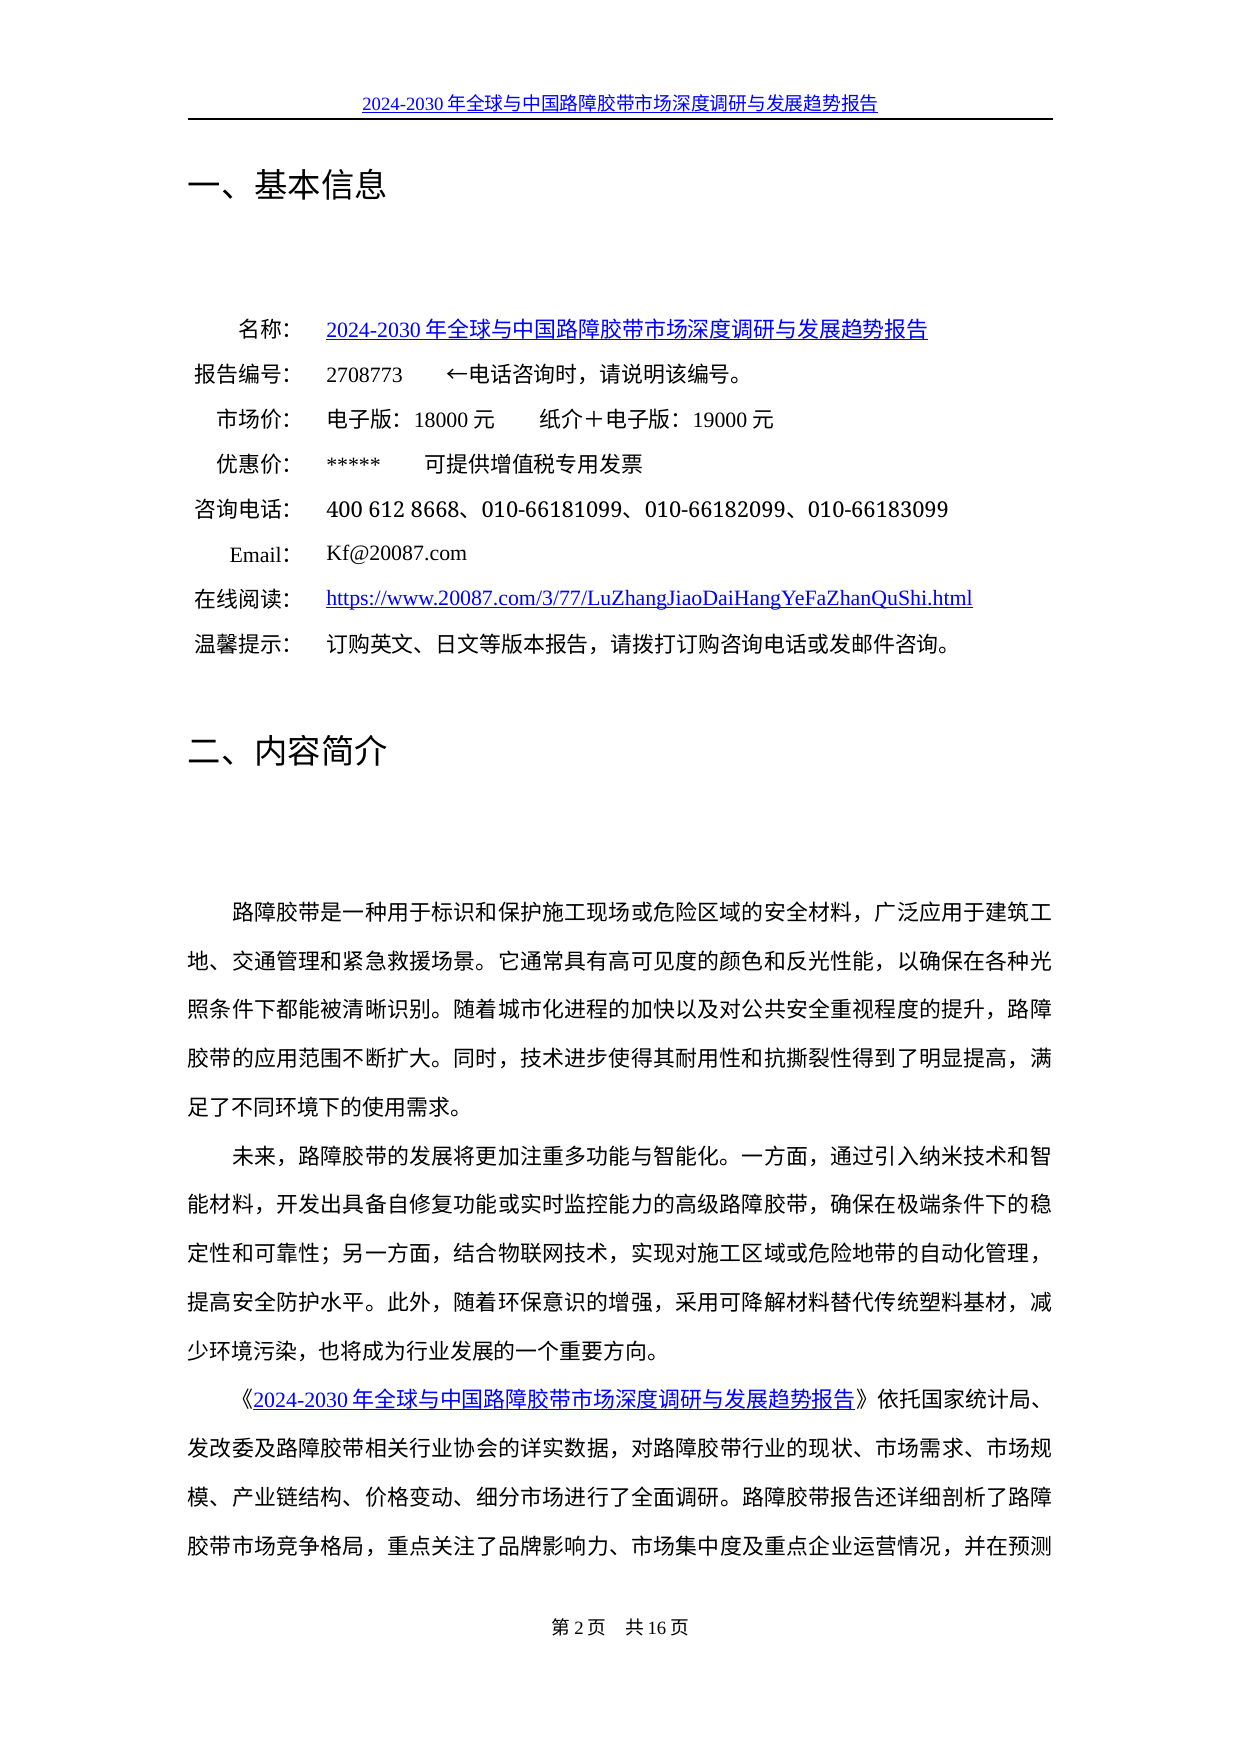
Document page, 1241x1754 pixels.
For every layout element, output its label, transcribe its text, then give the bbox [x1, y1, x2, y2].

table_cell 订购英文、日文等版本报告，请拨打订购咨询电话或发邮件咨询。 [315, 627, 1073, 672]
table_cell Kf@20087.com [315, 537, 1073, 582]
table_cell ***** 可提供增值税专用发票 [315, 447, 1073, 492]
table_cell 优惠价： [167, 447, 315, 492]
table_cell 报告编号： [167, 357, 315, 402]
title 二、内容简介 [187, 717, 1053, 782]
table_cell 400 612 8668、010-66181099、010-66182099、010-66183099 [315, 492, 1073, 537]
table_cell 咨询电话： [167, 492, 315, 537]
table_cell 在线阅读： [167, 582, 315, 627]
table_cell Email： [167, 537, 315, 582]
table_cell [315, 582, 1073, 627]
table_cell 2708773 ←电话咨询时，请说明该编号。 [315, 357, 1073, 402]
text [187, 894, 1053, 1561]
table_cell 市场价： [167, 402, 315, 447]
title 一、基本信息 [187, 150, 1053, 215]
table_cell 电子版：18000 元 纸介＋电子版：19000 元 [315, 402, 1073, 447]
table_header 2024-2030年全球与中国路障胶带市场深度调研与发展趋势报告 [315, 312, 1073, 357]
table_cell 温馨提示： [167, 627, 315, 672]
table_header 名称： [167, 312, 315, 357]
